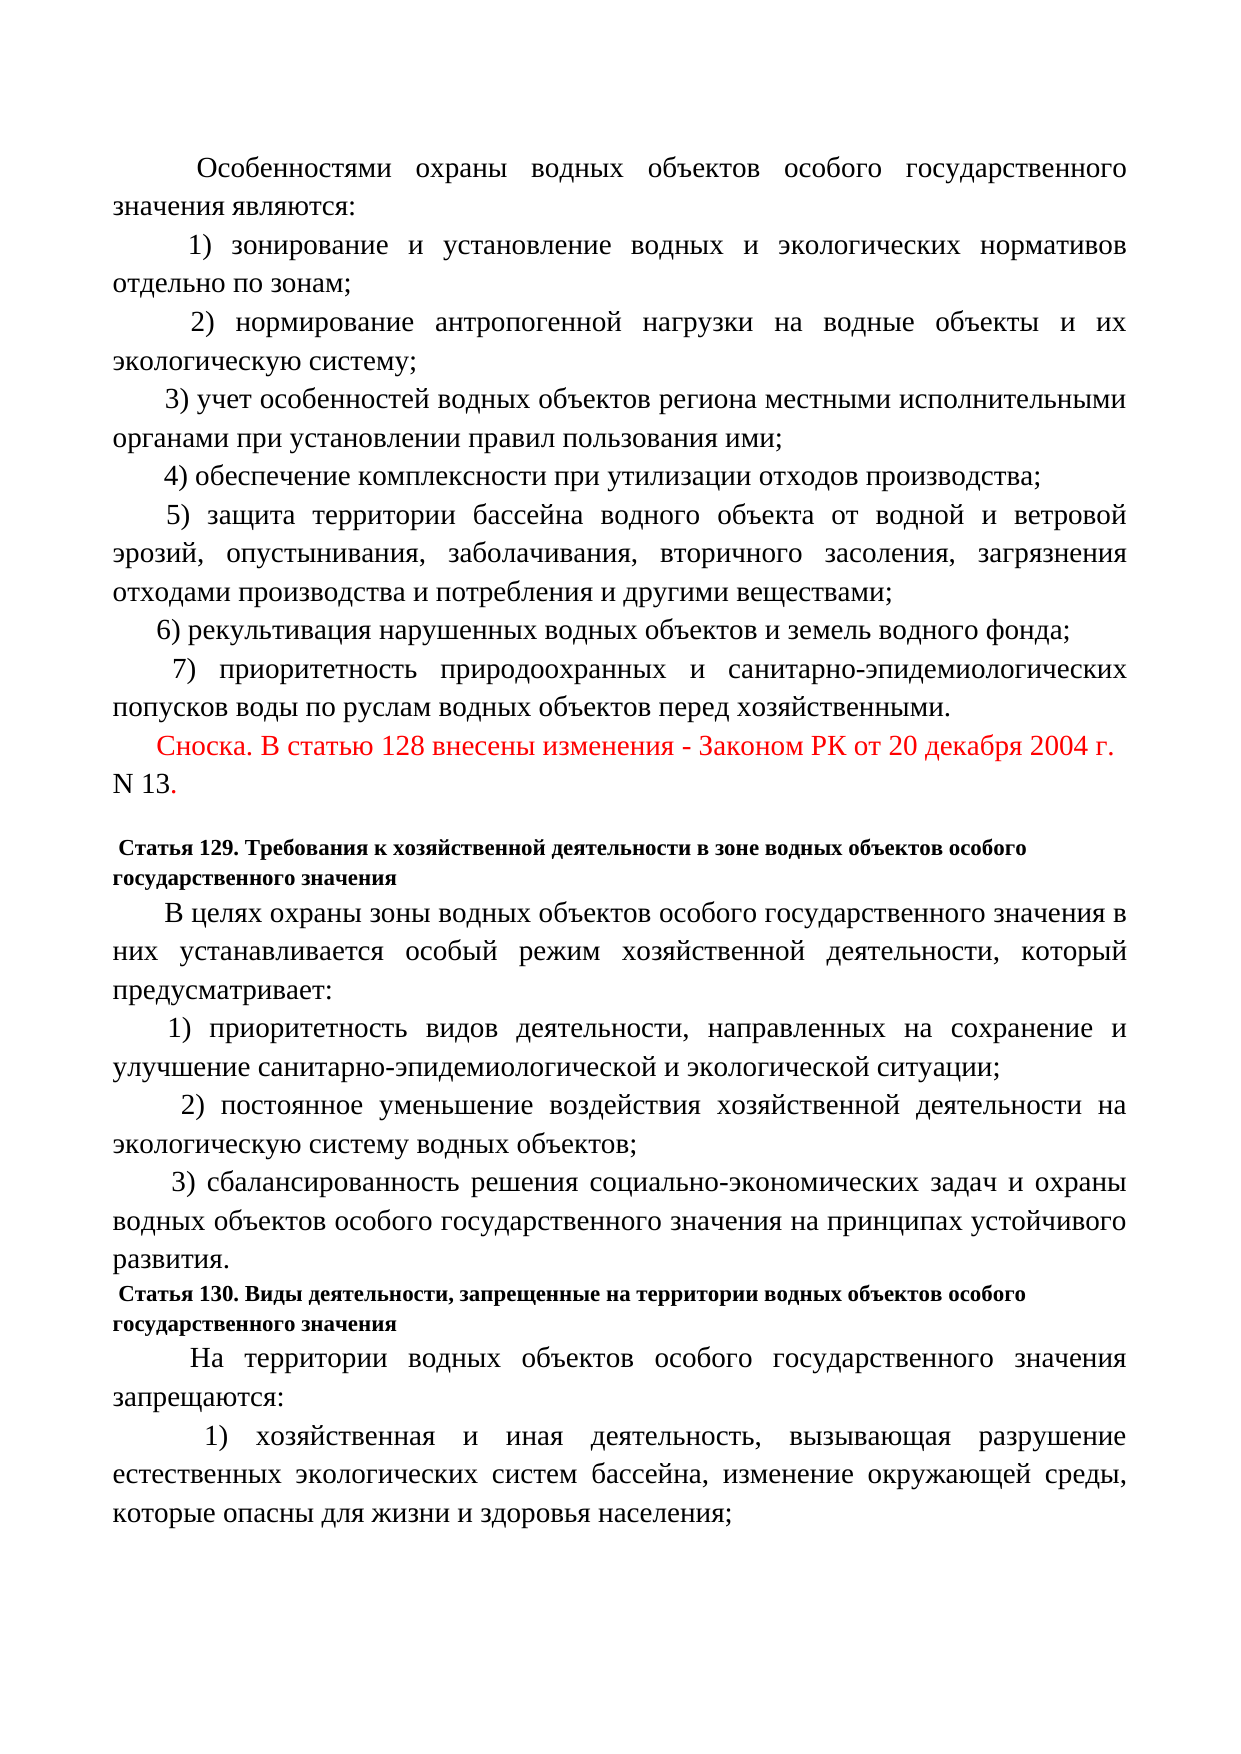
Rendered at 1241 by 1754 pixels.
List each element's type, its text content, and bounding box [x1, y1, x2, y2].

text 5) защита территории бассейна водного объекта от водной и ветровой эрозий, опустынивания, заболачивания, вторичного засоления, загрязнения отходами производства и потребления и другими веществами; [112, 497, 1128, 607]
text 7) приоритетность природоохранных и санитарно-эпидемиологических попусков воды по руслам водных объектов перед хозяйственными. [112, 651, 1128, 723]
text В целях охраны зоны водных объектов особого государственного значения в них устанавливается особый режим хозяйственной деятельности, который предусматривает: [112, 895, 1128, 1005]
text 6) рекультивация нарушенных водных объектов и земель водного фонда; [112, 612, 1128, 646]
text 2) нормирование антропогенной нагрузки на водные объекты и их экологическую систему; [112, 304, 1128, 376]
text 3) сбалансированность решения социально-экономических задач и охраны водных объектов особого государственного значения на принципах устойчивого развития. [112, 1164, 1128, 1275]
text 1) хозяйственная и иная деятельность, вызывающая разрушение естественных экологических систем бассейна, изменение окружающей среды, которые опасны для жизни и здоровья населения; [112, 1418, 1128, 1528]
text 1) зонирование и установление водных и экологических нормативов отдельно по зонам; [112, 227, 1128, 299]
text Статья 129. Требования к хозяйственной деятельности в зоне водных объектов особого государственного значения [112, 834, 1128, 891]
text Статья 130. Виды деятельности, запрещенные на территории водных объектов особого государственного значения [112, 1280, 1128, 1337]
text Особенностями охраны водных объектов особого государственного значения являются: [112, 150, 1128, 222]
text 3) учет особенностей водных объектов региона местными исполнительными органами при установлении правил пользования ими; [112, 381, 1128, 453]
text На территории водных объектов особого государственного значения запрещаются: [112, 1341, 1128, 1413]
text 2) постоянное уменьшение воздействия хозяйственной деятельности на экологическую систему водных объектов; [112, 1087, 1128, 1159]
text 4) обеспечение комплексности при утилизации отходов производства; [112, 458, 1128, 492]
text Сноска. В статью 128 внесены изменения - Законом РК от 20 декабря 2004 г. N 13. [112, 728, 1128, 830]
text 1) приоритетность видов деятельности, направленных на сохранение и улучшение санитарно-эпидемиологической и экологической ситуации; [112, 1010, 1128, 1082]
